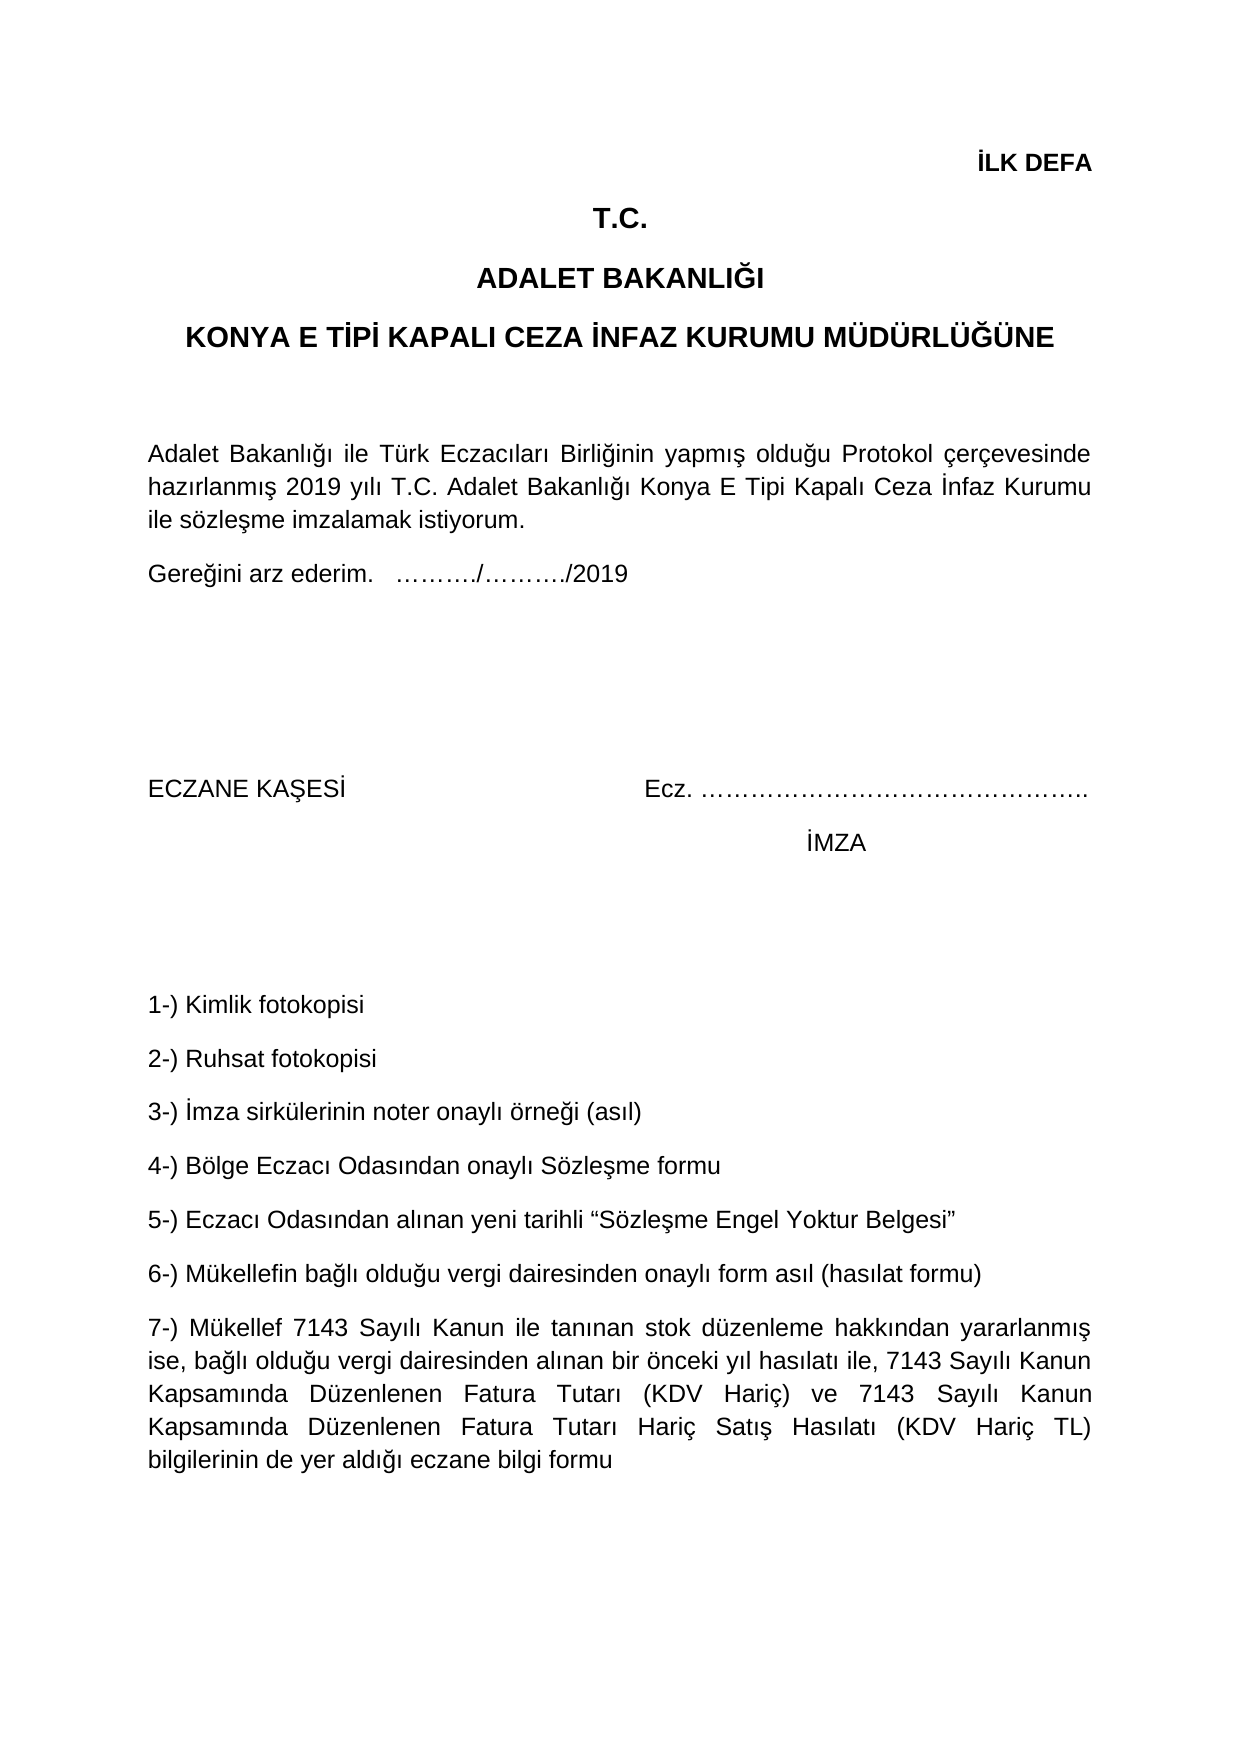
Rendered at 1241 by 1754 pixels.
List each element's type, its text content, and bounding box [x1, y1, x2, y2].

text 1-) Kimlik fotokopisi [148, 990, 1093, 1018]
text 5-) Eczacı Odasından alınan yeni tarihli “Sözleşme Engel Yoktur Belgesi” [148, 1205, 1093, 1234]
text 4-) Bölge Eczacı Odasından onaylı Sözleşme formu [148, 1151, 1093, 1180]
text ADALET BAKANLIĞI [148, 261, 1093, 294]
text Adalet Bakanlığı ile Türk Eczacıları Birliğinin yapmış olduğu Protokol çerçevesinde hazırlanmış 2019 yılı T.C. Adalet Bakanlığı Konya E Tipi Kapalı Ceza İnfaz Kurumu ile sözleşme imzalamak istiyorum. [148, 439, 1093, 534]
text 2-) Ruhsat fotokopisi [148, 1043, 1093, 1072]
text 3-) İmza sirkülerinin noter onaylı örneği (asıl) [148, 1097, 1093, 1126]
text ECZANE KAŞESİ Ecz. ……………………………………….. [148, 774, 1093, 803]
text KONYA E TİPİ KAPALI CEZA İNFAZ KURUMU MÜDÜRLÜĞÜNE [148, 320, 1093, 354]
text 6-) Mükellefin bağlı olduğu vergi dairesinden onaylı form asıl (hasılat formu) [148, 1259, 1093, 1288]
text T.C. [148, 201, 1093, 235]
text İMZA [148, 828, 1093, 857]
text 7-) Mükellef 7143 Sayılı Kanun ile tanınan stok düzenleme hakkından yararlanmış ise, bağlı olduğu vergi dairesinden alınan bir önceki yıl hasılatı ile, 7143 Sayılı Kanun Kapsamında Düzenlenen Fatura Tutarı (KDV Hariç) ve 7143 Sayılı Kanun Kapsamında Düzenlenen Fatura Tutarı Hariç Satış Hasılatı (KDV Hariç TL) bilgilerinin de yer aldığı eczane bilgi formu [148, 1313, 1093, 1474]
text Gereğini arz ederim. ………./………./2019 [148, 559, 1093, 588]
text İLK DEFA [148, 148, 1093, 176]
